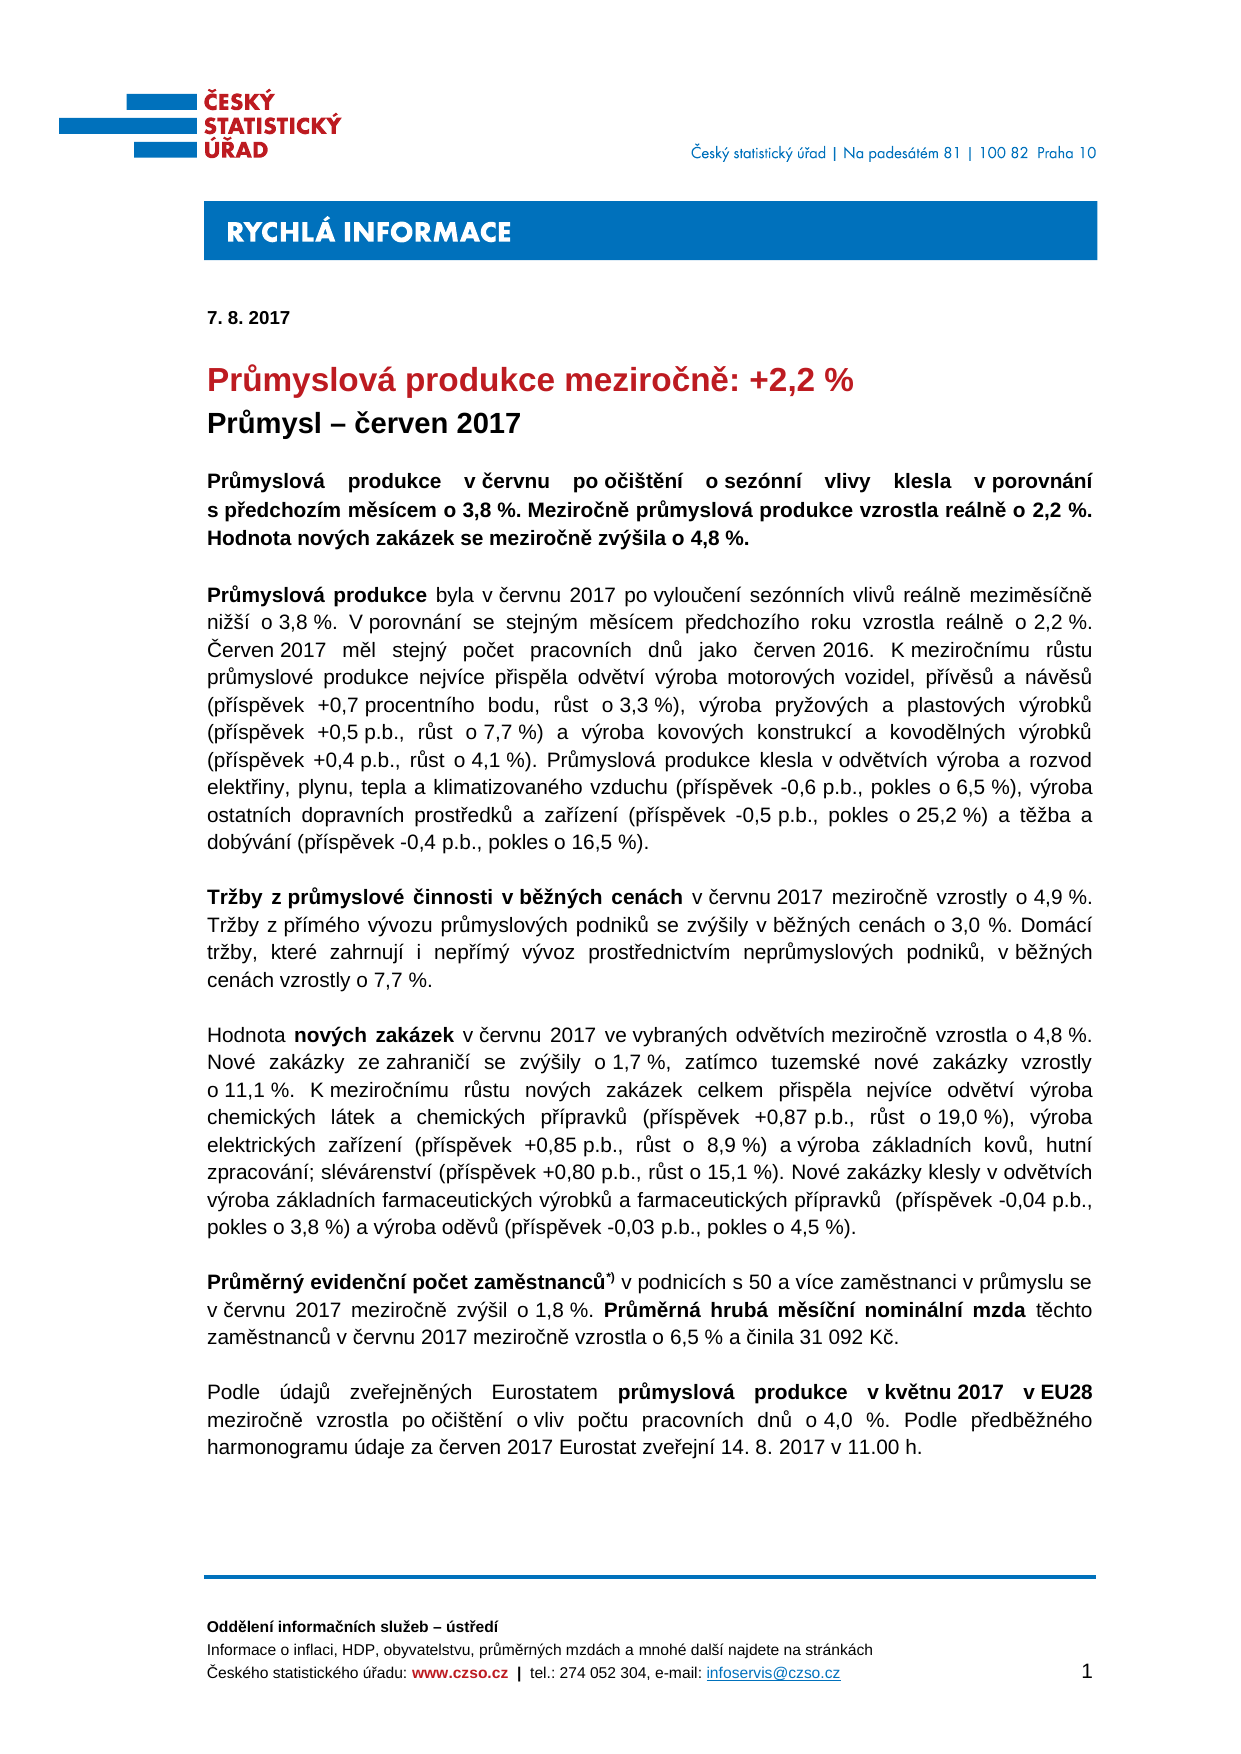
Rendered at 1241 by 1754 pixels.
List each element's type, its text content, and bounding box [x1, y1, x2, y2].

text Tržby z průmyslové činnosti v běžných cenách v červnu 2017 meziročně vzrostly o 4,9 %. Tržby z přímého vývozu průmyslových podniků se zvýšily v běžných cenách o 3,0 %. Domácí tržby, které zahrnují i nepřímý vývoz prostřednictvím neprůmyslových podniků, v běžných cenách vzrostly o 7,7 %. [207, 885, 1092, 991]
text Průmyslová produkce byla v červnu 2017 po vyloučení sezónních vlivů reálně meziměsíčně nižší o 3,8 %. V porovnání se stejným měsícem předchozího roku vzrostla reálně o 2,2 %. Červen 2017 měl stejný počet pracovních dnů jako červen 2016. K meziročnímu růstu průmyslové produkce nejvíce přispěla odvětví výroba motorových vozidel, přívěsů a návěsů (příspěvek +0,7 procentního bodu, růst o 3,3 %), výroba pryžových a plastových výrobků (příspěvek +0,5 p.b., růst o 7,7 %) a výroba kovových konstrukcí a kovodělných výrobků (příspěvek +0,4 p.b., růst o 4,1 %). Průmyslová produkce klesla v odvětvích výroba a rozvod elektřiny, plynu, tepla a klimatizovaného vzduchu (příspěvek -0,6 p.b., pokles o 6,5 %), výroba ostatních dopravních prostředků a zařízení (příspěvek -0,5 p.b., pokles o 25,2 %) a těžba a dobývání (příspěvek -0,4 p.b., pokles o 16,5 %). [207, 582, 1092, 854]
text Podle údajů zveřejněných Eurostatem průmyslová produkce v květnu 2017 v EU28 meziročně vzrostla po očištění o vliv počtu pracovních dnů o 4,0 %. Podle předběžného harmonogramu údaje za červen 2017 Eurostat zveřejní 14. 8. 2017 v 11.00 h. [207, 1380, 1092, 1459]
text Průmysl – červen 2017 [207, 407, 1092, 440]
text 7. 8. 2017 [207, 307, 1092, 329]
text Hodnota nových zakázek v červnu 2017 ve vybraných odvětvích meziročně vzrostla o 4,8 %. Nové zakázky ze zahraničí se zvýšily o 1,7 %, zatímco tuzemské nové zakázky vzrostly o 11,1 %. K meziročnímu růstu nových zakázek celkem přispěla nejvíce odvětví výroba chemických látek a chemických přípravků (příspěvek +0,87 p.b., růst o 19,0 %), výroba elektrických zařízení (příspěvek +0,85 p.b., růst o 8,9 %) a výroba základních kovů, hutní zpracování; slévárenství (příspěvek +0,80 p.b., růst o 15,1 %). Nové zakázky klesly v odvětvích výroba základních farmaceutických výrobků a farmaceutických přípravků (příspěvek -0,04 p.b., pokles o 3,8 %) a výroba oděvů (příspěvek -0,03 p.b., pokles o 4,5 %). [207, 1022, 1092, 1239]
title Průmyslová produkce meziročně: +2,2 % [207, 361, 1092, 398]
text Průmyslová produkce v červnu po očištění o sezónní vlivy klesla v porovnání s předchozím měsícem o 3,8 %. Meziročně průmyslová produkce vzrostla reálně o 2,2 %. Hodnota nových zakázek se meziročně zvýšila o 4,8 %. [207, 469, 1092, 550]
text Průměrný evidenční počet zaměstnanců*) v podnicích s 50 a více zaměstnanci v průmyslu se v červnu 2017 meziročně zvýšil o 1,8 %. Průměrná hrubá měsíční nominální mzda těchto zaměstnanců v červnu 2017 meziročně vzrostla o 6,5 % a činila 31 092 Kč. [207, 1270, 1092, 1349]
